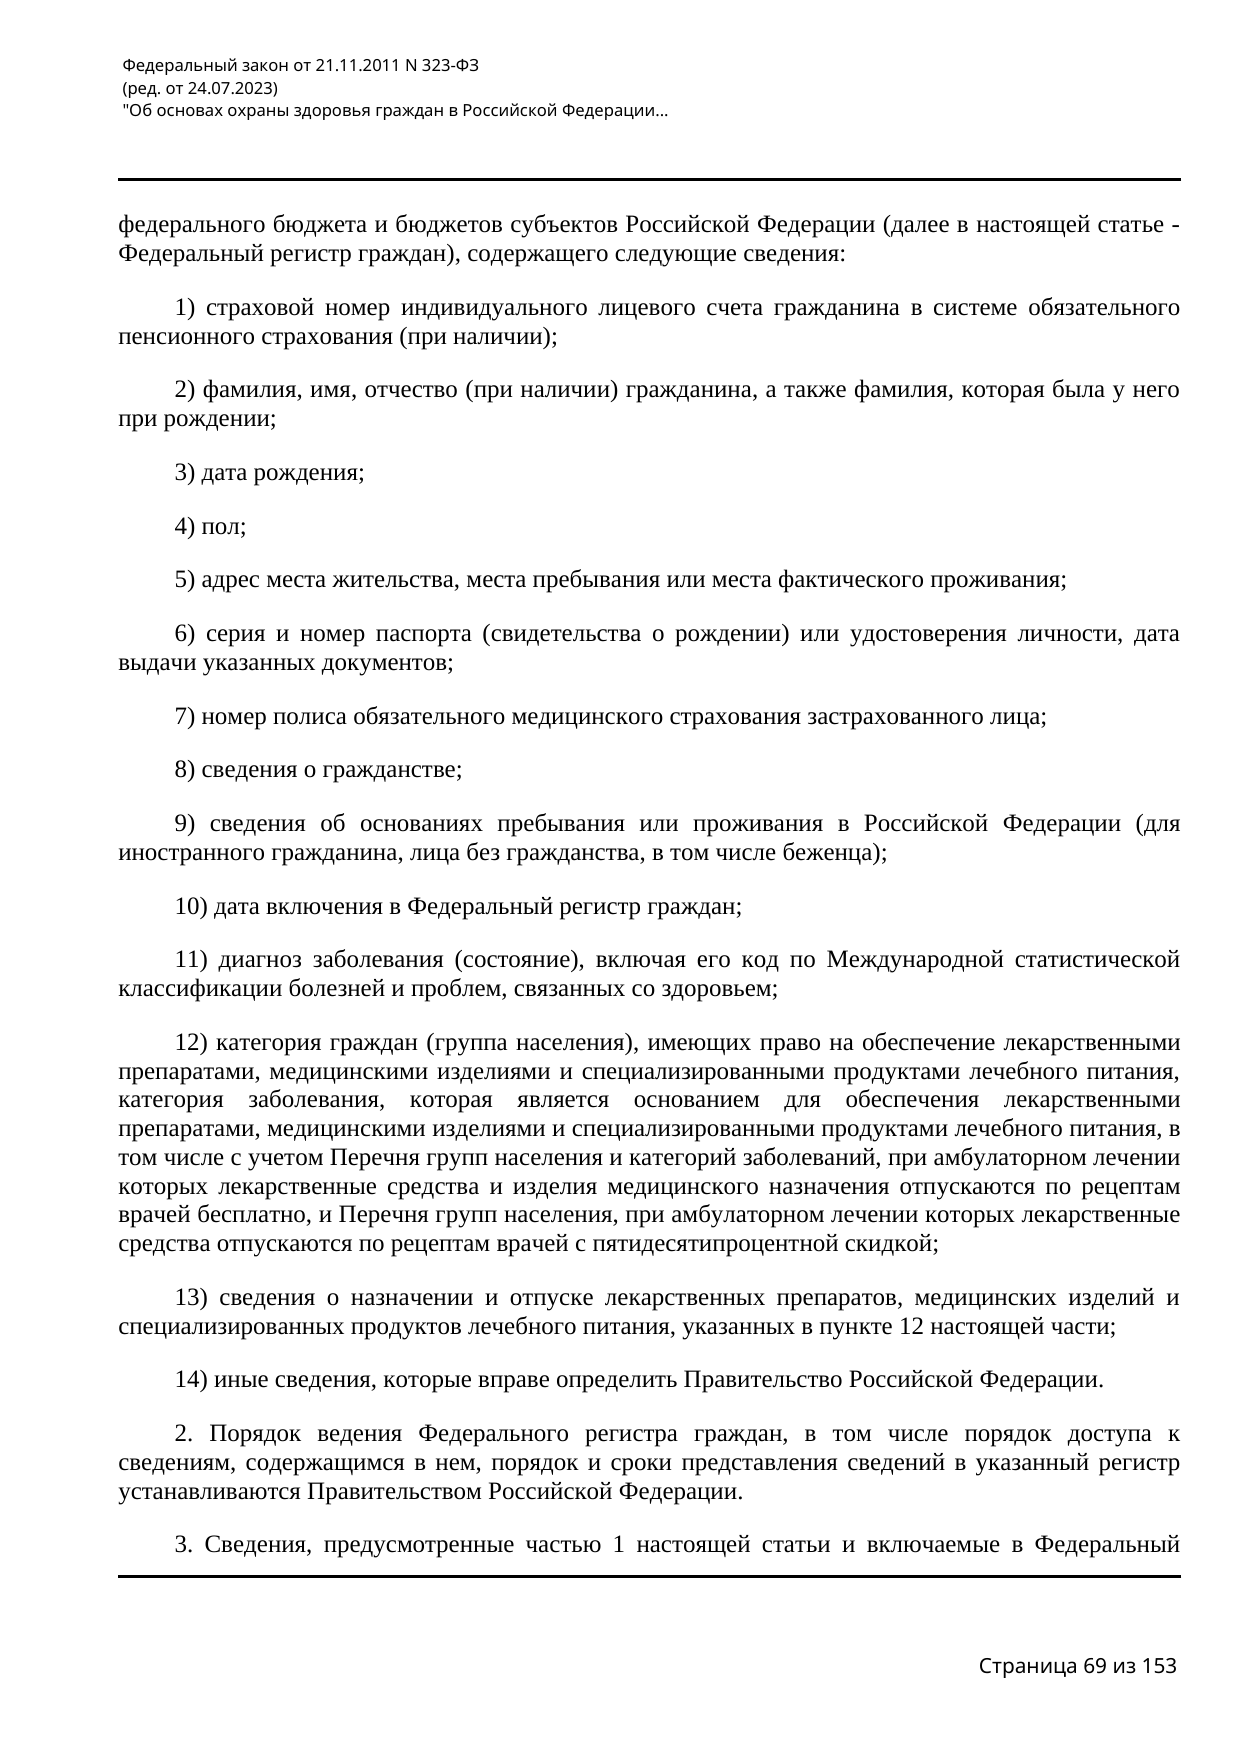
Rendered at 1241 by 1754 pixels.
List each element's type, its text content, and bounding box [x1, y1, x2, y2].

text 13) сведения о назначении и отпуске лекарственных препаратов, медицинских изделий и специализированных продуктов лечебного питания, указанных в пункте 12 настоящей части; [118, 1282, 1181, 1339]
text 8) сведения о гражданстве; [118, 754, 1181, 783]
text 2) фамилия, имя, отчество (при наличии) гражданина, а также фамилия, которая была у него при рождении; [118, 374, 1181, 432]
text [118, 1529, 1181, 1558]
text 3) дата рождения; [118, 457, 1181, 486]
text 7) номер полиса обязательного медицинского страхования застрахованного лица; [118, 701, 1181, 729]
text 11) диагноз заболевания (состояние), включая его код по Международной статистической классификации болезней и проблем, связанных со здоровьем; [118, 944, 1181, 1002]
text 14) иные сведения, которые вправе определить Правительство Российской Федерации. [118, 1364, 1181, 1393]
text 10) дата включения в Федеральный регистр граждан; [118, 891, 1181, 919]
text 6) серия и номер паспорта (свидетельства о рождении) или удостоверения личности, дата выдачи указанных документов; [118, 618, 1181, 676]
text 12) категория граждан (группа населения), имеющих право на обеспечение лекарственными препаратами, медицинскими изделиями и специализированными продуктами лечебного питания, категория заболевания, которая является основанием для обеспечения лекарственными препаратами, медицинскими изделиями и специализированными продуктами лечебного питания, в том числе с учетом Перечня групп населения и категорий заболеваний, при амбулаторном лечении которых лекарственные средства и изделия медицинского назначения отпускаются по рецептам врачей бесплатно, и Перечня групп населения, при амбулаторном лечении которых лекарственные средства отпускаются по рецептам врачей с пятидесятипроцентной скидкой; [118, 1027, 1181, 1257]
text 1) страховой номер индивидуального лицевого счета гражданина в системе обязательного пенсионного страхования (при наличии); [118, 292, 1181, 349]
text 2. Порядок ведения Федерального регистра граждан, в том числе порядок доступа к сведениям, содержащимся в нем, порядок и сроки представления сведений в указанный регистр устанавливаются Правительством Российской Федерации. [118, 1418, 1181, 1504]
text 9) сведения об основаниях пребывания или проживания в Российской Федерации (для иностранного гражданина, лица без гражданства, в том числе беженца); [118, 808, 1181, 866]
text 5) адрес места жительства, места пребывания или места фактического проживания; [118, 564, 1181, 593]
text 4) пол; [118, 511, 1181, 539]
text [118, 209, 1181, 267]
